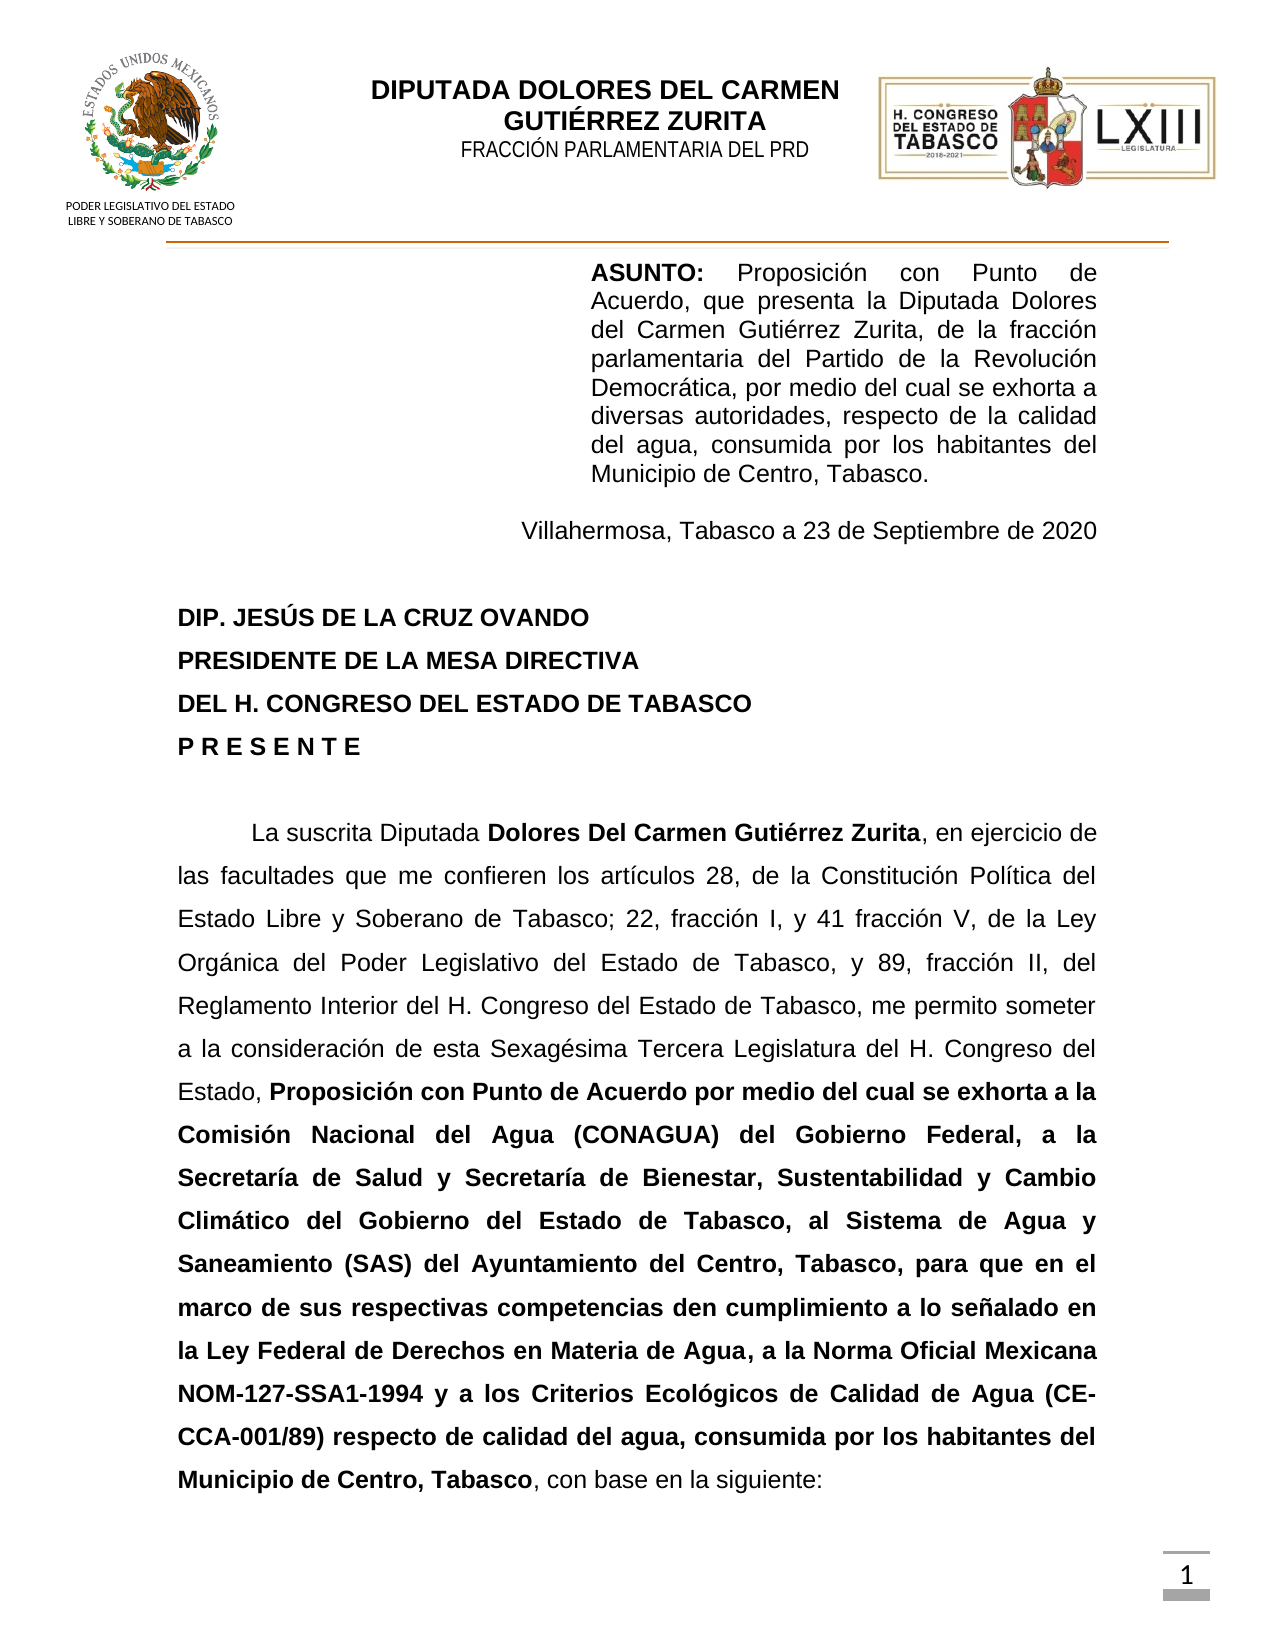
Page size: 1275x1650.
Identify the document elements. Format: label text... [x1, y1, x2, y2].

text Villahermosa, Tabasco a 23 de Septiembre de 2020 [177, 516, 1098, 545]
picture [860, 65, 1234, 190]
picture [78, 50, 222, 194]
text P R E S E N T E [177, 732, 1098, 761]
text DEL H. CONGRESO DEL ESTADO DE TABASCO [177, 689, 1098, 717]
text La suscrita Diputada Dolores Del Carmen Gutiérrez Zurita, en ejercicio de las facultades que me confieren los artículos 28, de la Constitución Política del Estado Libre y Soberano de Tabasco; 22, fracción I, y 41 fracción V, de la Ley Orgánica del Poder Legislativo del Estado de Tabasco, y 89, fracción II, del Reglamento Interior del H. Congreso del Estado de Tabasco, me permito someter a la consideración de esta Sexagésima Tercera Legislatura del H. Congreso del Estado, Proposición con Punto de Acuerdo por medio del cual se exhorta a la Comisión Nacional del Agua (CONAGUA) del Gobierno Federal, a la Secretaría de Salud y Secretaría de Bienestar, Sustentabilidad y Cambio Climático del Gobierno del Estado de Tabasco, al Sistema de Agua y Saneamiento (SAS) del Ayuntamiento del Centro, Tabasco, para que en el marco de sus respectivas competencias den cumplimiento a lo señalado en la Ley Federal de Derechos en Materia de Agua, a la Norma Oficial Mexicana NOM-127-SSA1-1994 y a los Criterios Ecológicos de Calidad de Agua (CE-CCA-001/89) respecto de calidad del agua, consumida por los habitantes del Municipio de Centro, Tabasco, con base en la siguiente: [177, 818, 1098, 1494]
text DIP. JESÚS DE LA CRUZ OVANDO [177, 602, 1098, 631]
text PRESIDENTE DE LA MESA DIRECTIVA [177, 646, 1098, 674]
text ASUNTO: Proposición con Punto de Acuerdo, que presenta la Diputada Dolores del Carmen Gutiérrez Zurita, de la fracción parlamentaria del Partido de la Revolución Democrática, por medio del cual se exhorta a diversas autoridades, respecto de la calidad del agua, consumida por los habitantes del Municipio de Centro, Tabasco. [591, 257, 1098, 487]
